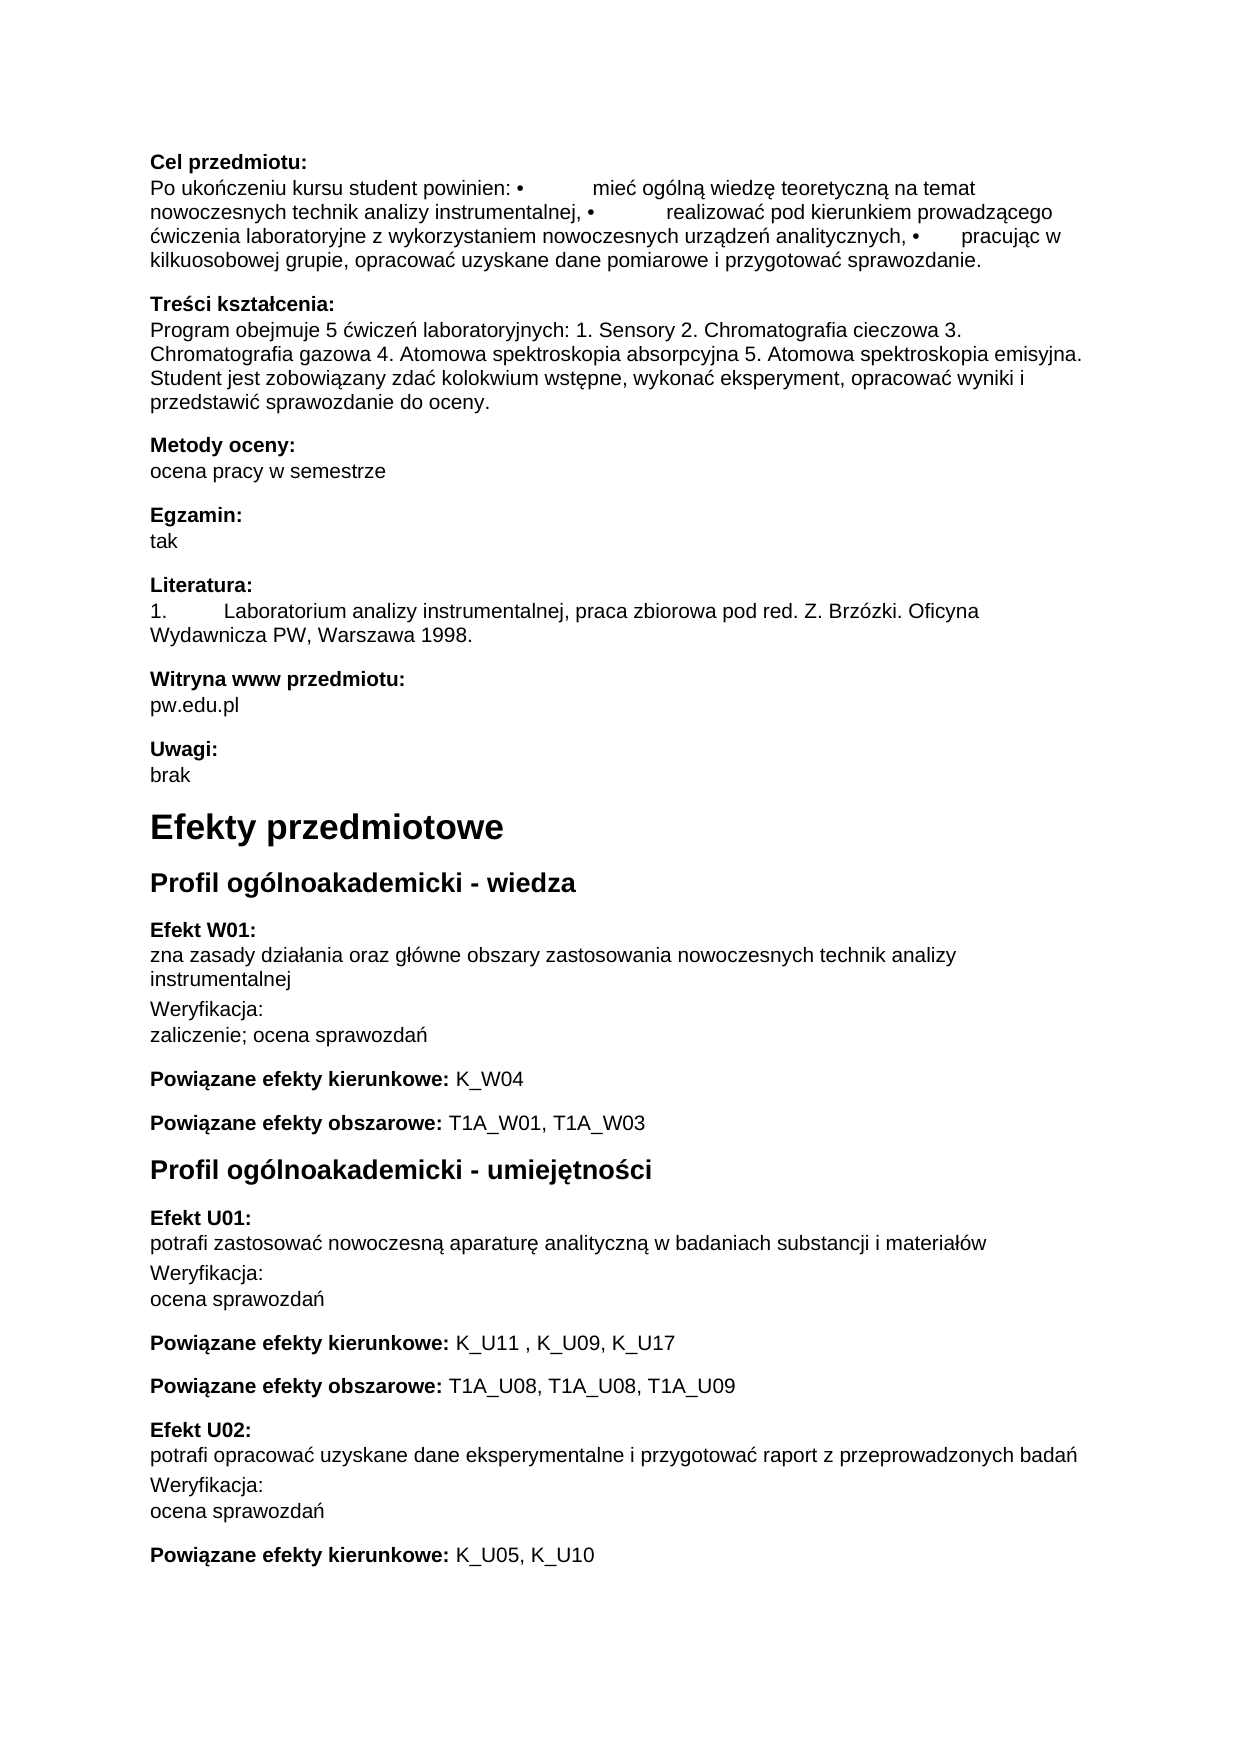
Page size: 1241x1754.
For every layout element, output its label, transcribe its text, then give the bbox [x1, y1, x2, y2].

text Uwagi: [150, 736, 1090, 760]
text Powiązane efekty kierunkowe: K_U05, K_U10 [150, 1543, 1090, 1567]
text 1. Laboratorium analizy instrumentalnej, praca zbiorowa pod red. Z. Brzózki. Oficyna Wydawnicza PW, Warszawa 1998. [150, 599, 1090, 647]
text Egzamin: [150, 503, 1090, 527]
text Weryfikacja: [150, 1261, 1090, 1284]
text pw.edu.pl [150, 693, 1090, 717]
text potrafi zastosować nowoczesną aparaturę analityczną w badaniach substancji i materiałów [150, 1230, 1090, 1254]
text Weryfikacja: [150, 997, 1090, 1021]
text Weryfikacja: [150, 1473, 1090, 1497]
subtitle Profil ogólnoakademicki - umiejętności [150, 1154, 1090, 1186]
text Metody oceny: [150, 433, 1090, 457]
text tak [150, 529, 1090, 553]
text ocena sprawozdań [150, 1499, 1090, 1523]
text Po ukończeniu kursu student powinien: • mieć ogólną wiedzę teoretyczną na temat nowoczesnych technik analizy instrumentalnej, • realizować pod kierunkiem prowadzącego ćwiczenia laboratoryjne z wykorzystaniem nowoczesnych urządzeń analitycznych, • pracując w kilkuosobowej grupie, opracować uzyskane dane pomiarowe i przygotować sprawozdanie. [150, 176, 1090, 272]
text Efekt U02: [150, 1418, 1090, 1442]
text Literatura: [150, 573, 1090, 597]
text brak [150, 762, 1090, 786]
text zaliczenie; ocena sprawozdań [150, 1023, 1090, 1047]
text Treści kształcenia: [150, 292, 1090, 316]
text Powiązane efekty kierunkowe: K_W04 [150, 1067, 1090, 1091]
text Powiązane efekty kierunkowe: K_U11 , K_U09, K_U17 [150, 1330, 1090, 1354]
text ocena sprawozdań [150, 1287, 1090, 1311]
text Powiązane efekty obszarowe: T1A_U08, T1A_U08, T1A_U09 [150, 1374, 1090, 1398]
text zna zasady działania oraz główne obszary zastosowania nowoczesnych technik analizy instrumentalnej [150, 943, 1090, 991]
text Efekt U01: [150, 1205, 1090, 1229]
subtitle Efekty przedmiotowe [150, 806, 1090, 847]
subtitle Profil ogólnoakademicki - wiedza [150, 867, 1090, 898]
text potrafi opracować uzyskane dane eksperymentalne i przygotować raport z przeprowadzonych badań [150, 1443, 1090, 1467]
text Cel przedmiotu: [150, 150, 1090, 174]
text Efekt W01: [150, 918, 1090, 942]
text ocena pracy w semestrze [150, 459, 1090, 483]
text Program obejmuje 5 ćwiczeń laboratoryjnych: 1. Sensory 2. Chromatografia cieczowa 3. Chromatografia gazowa 4. Atomowa spektroskopia absorpcyjna 5. Atomowa spektroskopia emisyjna. Student jest zobowiązany zdać kolokwium wstępne, wykonać eksperyment, opracować wyniki i przedstawić sprawozdanie do oceny. [150, 318, 1090, 413]
text Witryna www przedmiotu: [150, 667, 1090, 691]
text Powiązane efekty obszarowe: T1A_W01, T1A_W03 [150, 1111, 1090, 1134]
